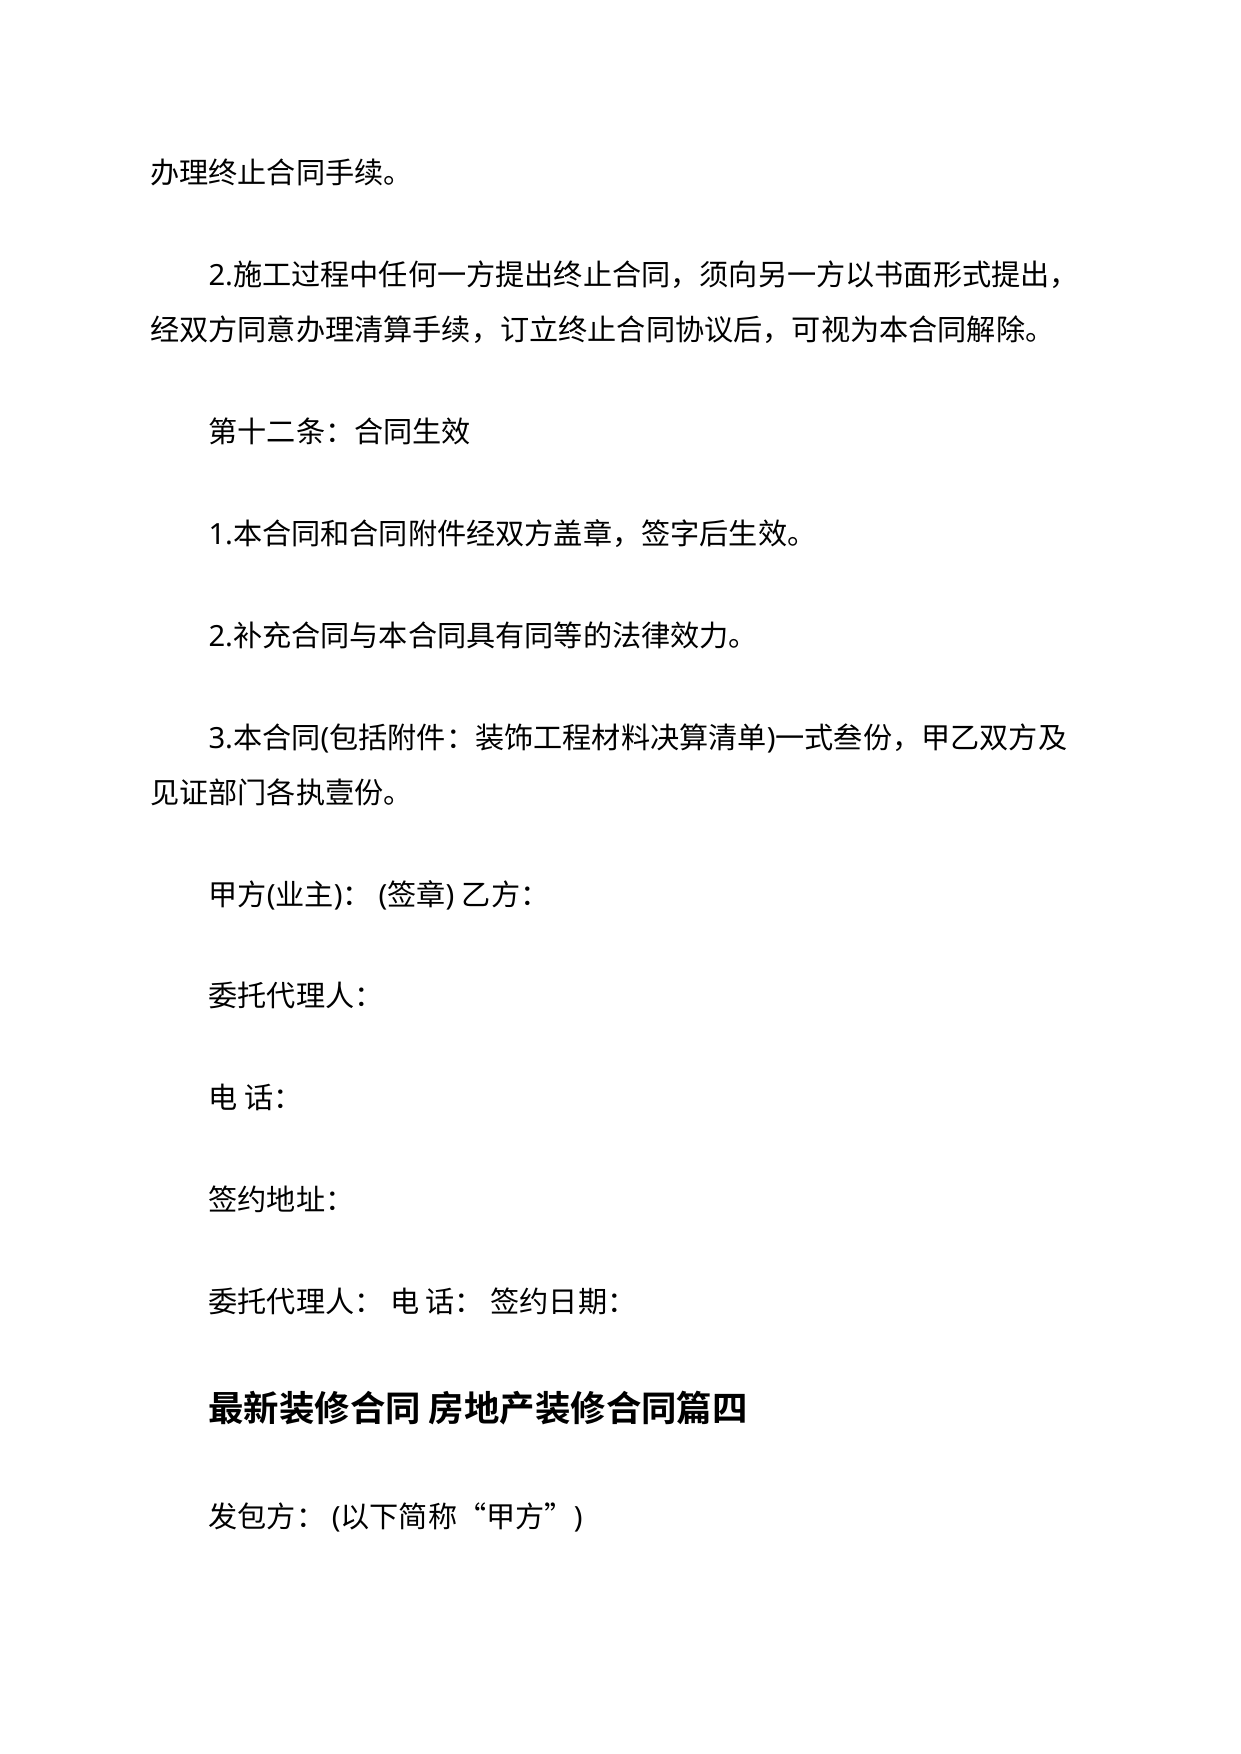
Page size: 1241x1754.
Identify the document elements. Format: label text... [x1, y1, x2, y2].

text 2.补充合同与本合同具有同等的法律效力。 [150, 612, 1090, 655]
text 发包方： (以下简称“甲方”) [150, 1493, 1090, 1536]
text 委托代理人： 电 话： 签约日期： [150, 1278, 1090, 1321]
text 第十二条：合同生效 [150, 408, 1090, 451]
text 最新装修合同 房地产装修合同篇四 [150, 1380, 1090, 1431]
text 1.本合同和合同附件经双方盖章，签字后生效。 [150, 510, 1090, 553]
text 2.施工过程中任何一方提出终止合同，须向另一方以书面形式提出，经双方同意办理清算手续，订立终止合同协议后，可视为本合同解除。 [150, 252, 1090, 349]
text 3.本合同(包括附件：装饰工程材料决算清单)一式叁份，甲乙双方及见证部门各执壹份。 [150, 714, 1090, 812]
text 签约地址： [150, 1177, 1090, 1219]
text 甲方(业主)： (签章) 乙方： [150, 871, 1090, 913]
text 电 话： [150, 1075, 1090, 1117]
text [150, 150, 1090, 192]
text 委托代理人： [150, 973, 1090, 1015]
